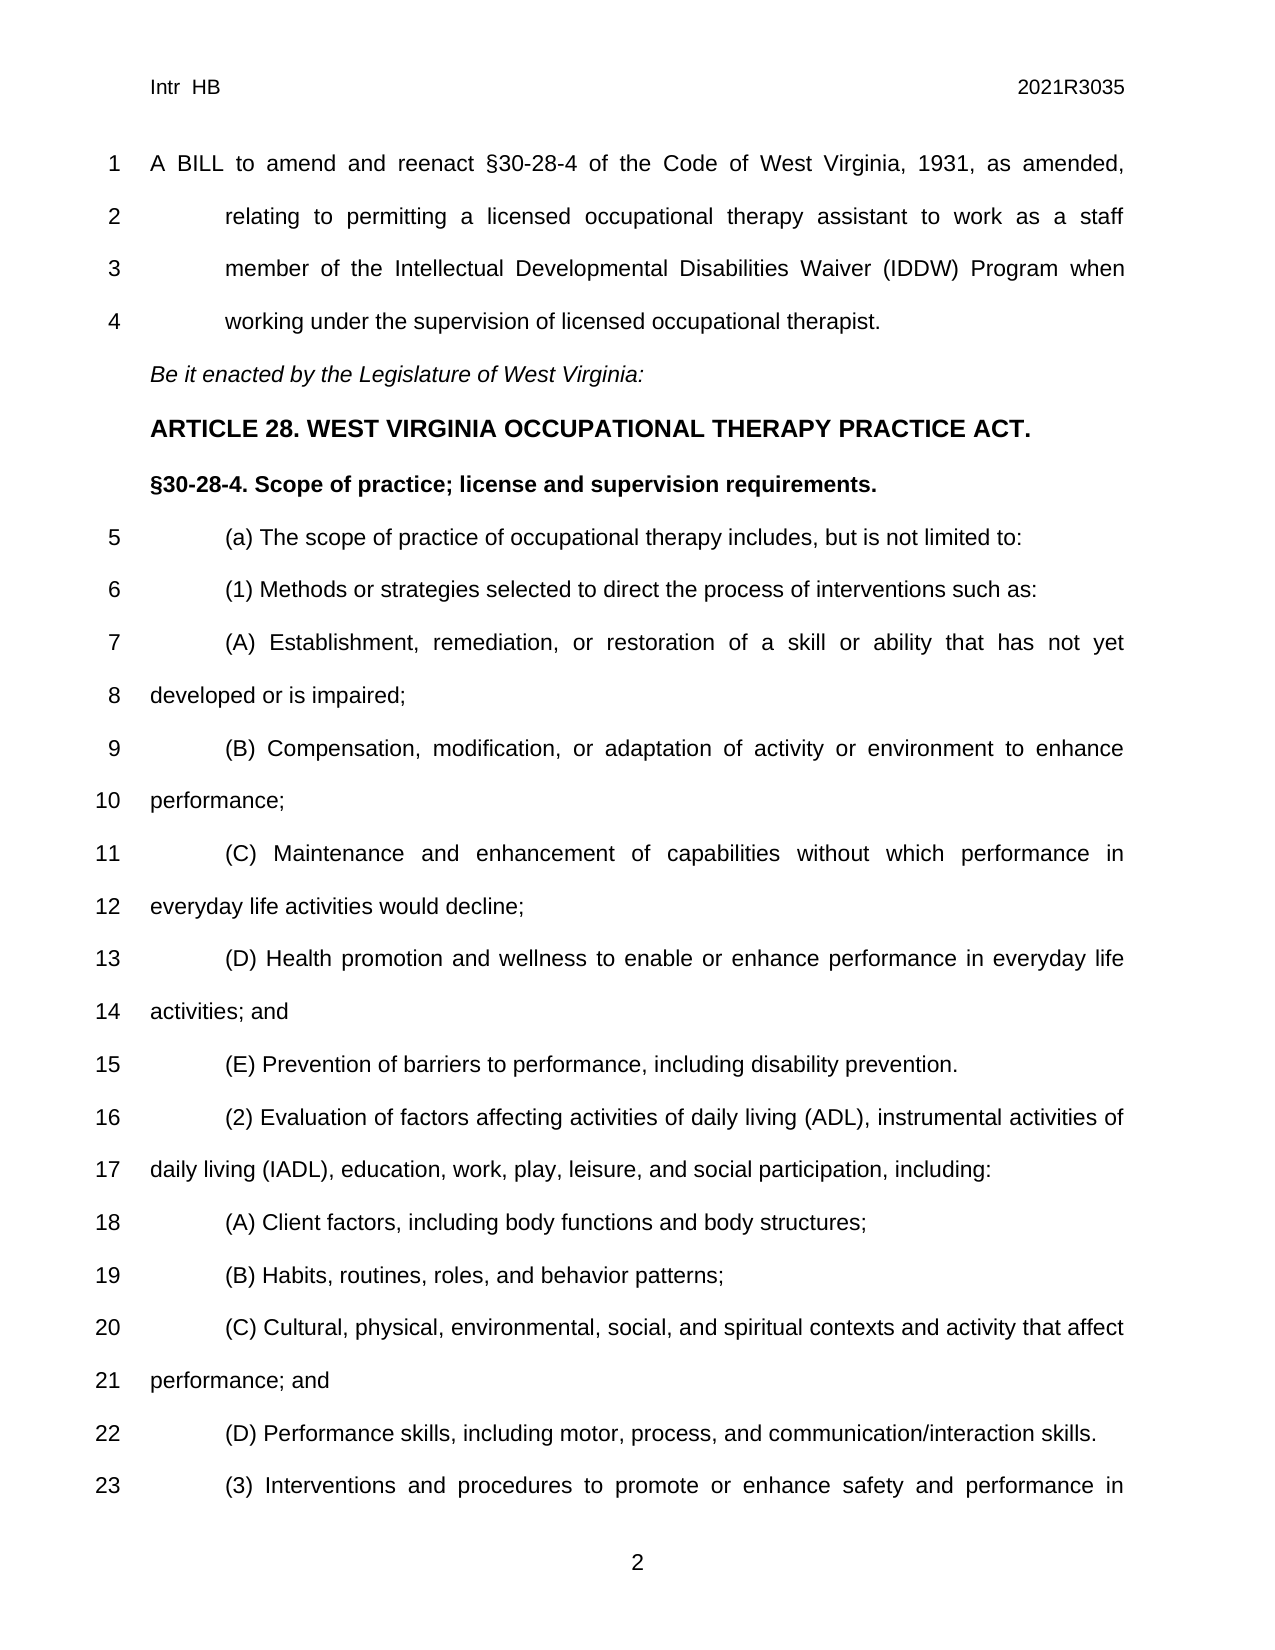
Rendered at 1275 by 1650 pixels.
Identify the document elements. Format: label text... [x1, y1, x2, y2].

text (C) Maintenance and enhancement of capabilities without which performance in everyday life activities would decline; [150, 840, 1125, 919]
text (A) Establishment, remediation, or restoration of a skill or ability that has not yet developed or is impaired; [150, 629, 1125, 708]
text (C) Cultural, physical, environmental, social, and spiritual contexts and activity that affect performance; and [150, 1314, 1125, 1393]
text (D) Health promotion and wellness to enable or enhance performance in everyday life activities; and [150, 945, 1125, 1024]
title A BILL to amend and reenact §30-28-4 of the Code of West Virginia, 1931, as amended, relating to permitting a licensed occupational therapy assistant to work as a staff member of the Intellectual Developmental Disabilities Waiver (IDDW) Program when working under the supervision of licensed occupational therapist. [150, 150, 1125, 334]
text Be it enacted by the Legislature of West Virginia: [150, 361, 1125, 387]
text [150, 1472, 1125, 1499]
subtitle §30-28-4. Scope of practice; license and supervision requirements. [150, 471, 1125, 497]
subtitle ARTICLE 28. WEST VIRGINIA OCCUPATIONAL THERAPY PRACTICE ACT. [150, 413, 1125, 442]
text (1) Methods or strategies selected to direct the process of interventions such as: [150, 576, 1125, 603]
text (E) Prevention of barriers to performance, including disability prevention. [150, 1051, 1125, 1077]
text (D) Performance skills, including motor, process, and communication/interaction skills. [150, 1420, 1125, 1446]
text (B) Compensation, modification, or adaptation of activity or environment to enhance performance; [150, 734, 1125, 814]
text (2) Evaluation of factors affecting activities of daily living (ADL), instrumental activities of daily living (IADL), education, work, play, leisure, and social participation, including: [150, 1103, 1125, 1183]
text (a) The scope of practice of occupational therapy includes, but is not limited to: [150, 524, 1125, 550]
text (B) Habits, routines, roles, and behavior patterns; [150, 1262, 1125, 1288]
text (A) Client factors, including body functions and body structures; [150, 1209, 1125, 1235]
